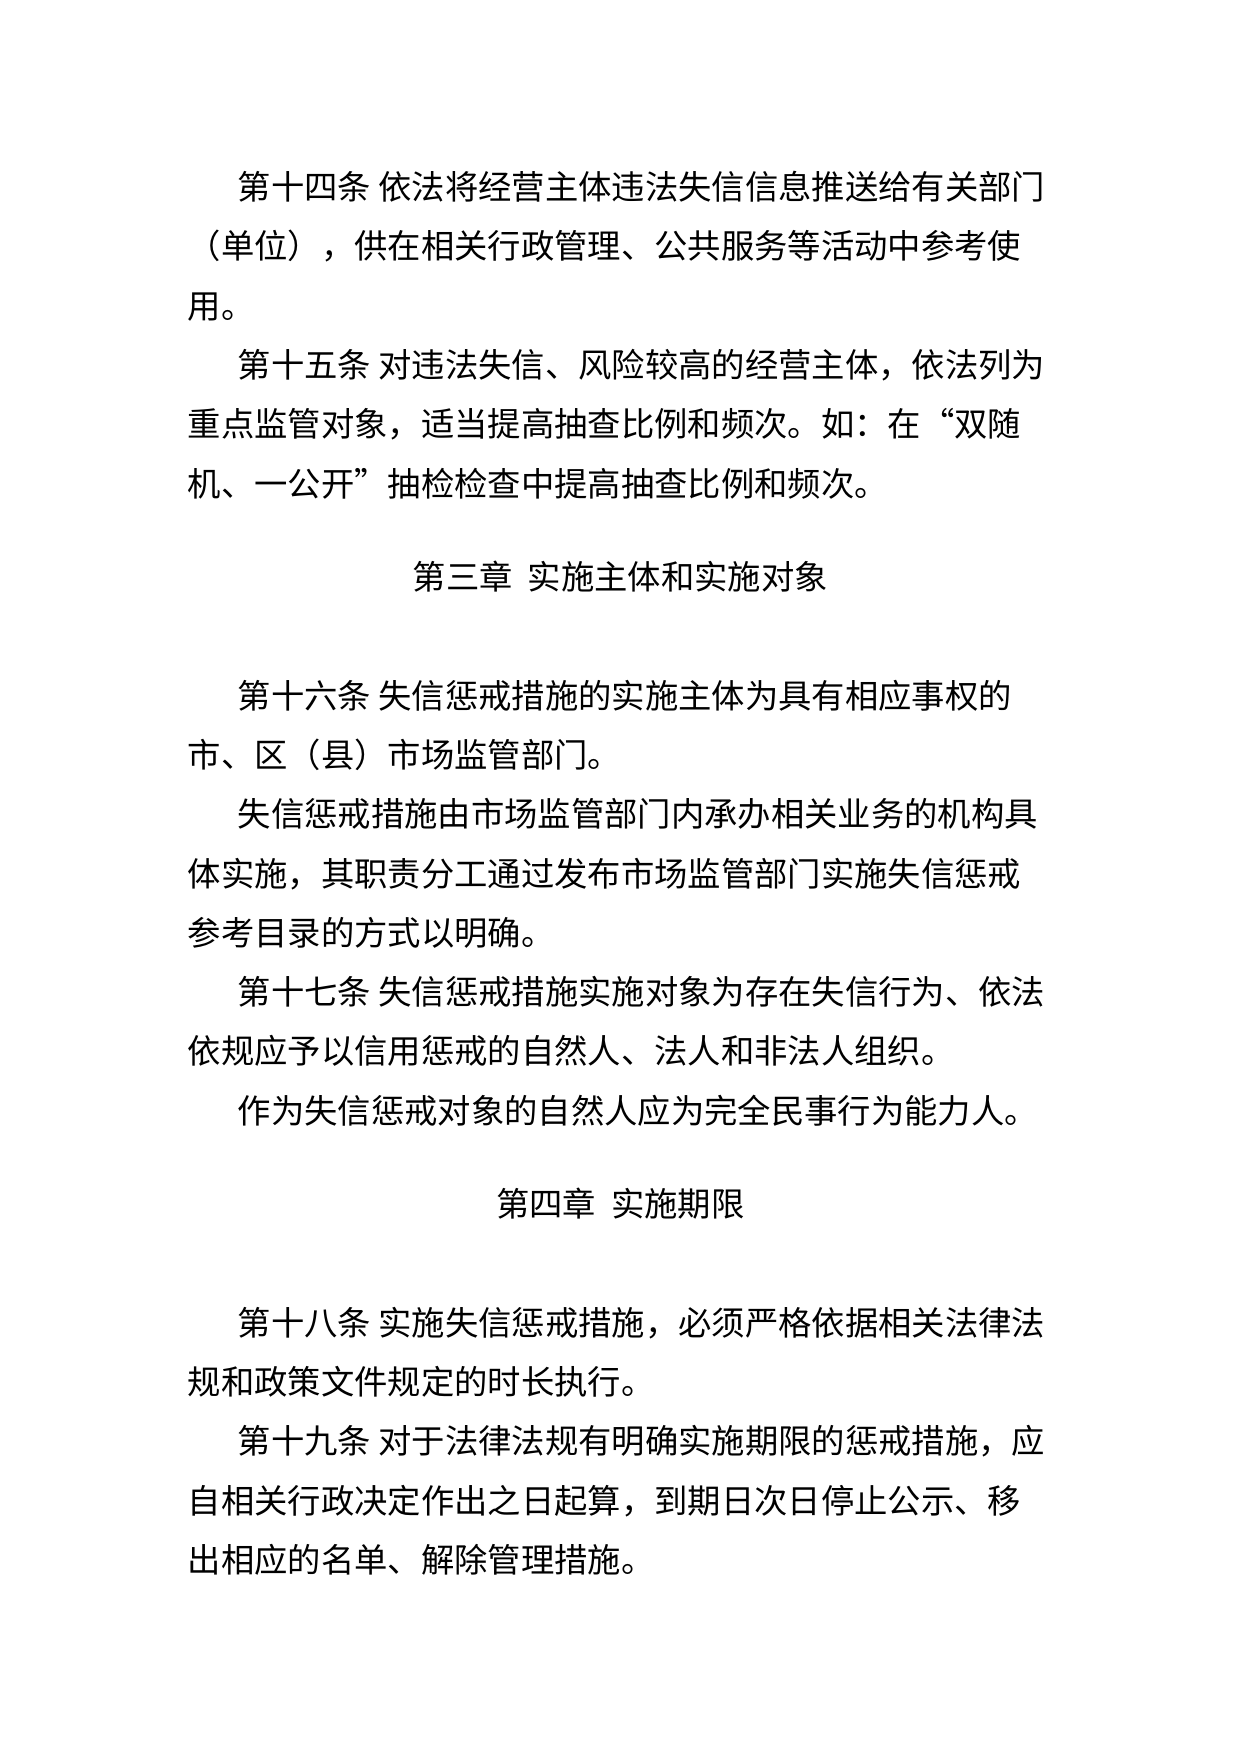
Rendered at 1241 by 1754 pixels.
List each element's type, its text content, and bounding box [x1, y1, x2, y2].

text 第十九条 对于法律法规有明确实施期限的惩戒措施，应自相关行政决定作出之日起算，到期日次日停止公示、移出相应的名单、解除管理措施。 [187, 1404, 1053, 1582]
text 第十四条 依法将经营主体违法失信信息推送给有关部门（单位），供在相关行政管理、公共服务等活动中参考使用。 [187, 150, 1053, 328]
text 第十八条 实施失信惩戒措施，必须严格依据相关法律法规和政策文件规定的时长执行。 [187, 1286, 1053, 1404]
text 第十五条 对违法失信、风险较高的经营主体，依法列为重点监管对象，适当提高抽查比例和频次。如：在“双随机、一公开”抽检检查中提高抽查比例和频次。 [187, 328, 1053, 506]
text 失信惩戒措施由市场监管部门内承办相关业务的机构具体实施，其职责分工通过发布市场监管部门实施失信惩戒参考目录的方式以明确。 [187, 777, 1053, 955]
text 作为失信惩戒对象的自然人应为完全民事行为能力人。 [187, 1073, 1053, 1133]
text 第四章 实施期限 [187, 1178, 1053, 1226]
text 第三章 实施主体和实施对象 [187, 551, 1053, 599]
text 第十七条 失信惩戒措施实施对象为存在失信行为、依法依规应予以信用惩戒的自然人、法人和非法人组织。 [187, 955, 1053, 1073]
text 第十六条 失信惩戒措施的实施主体为具有相应事权的市、区（县）市场监管部门。 [187, 658, 1053, 777]
